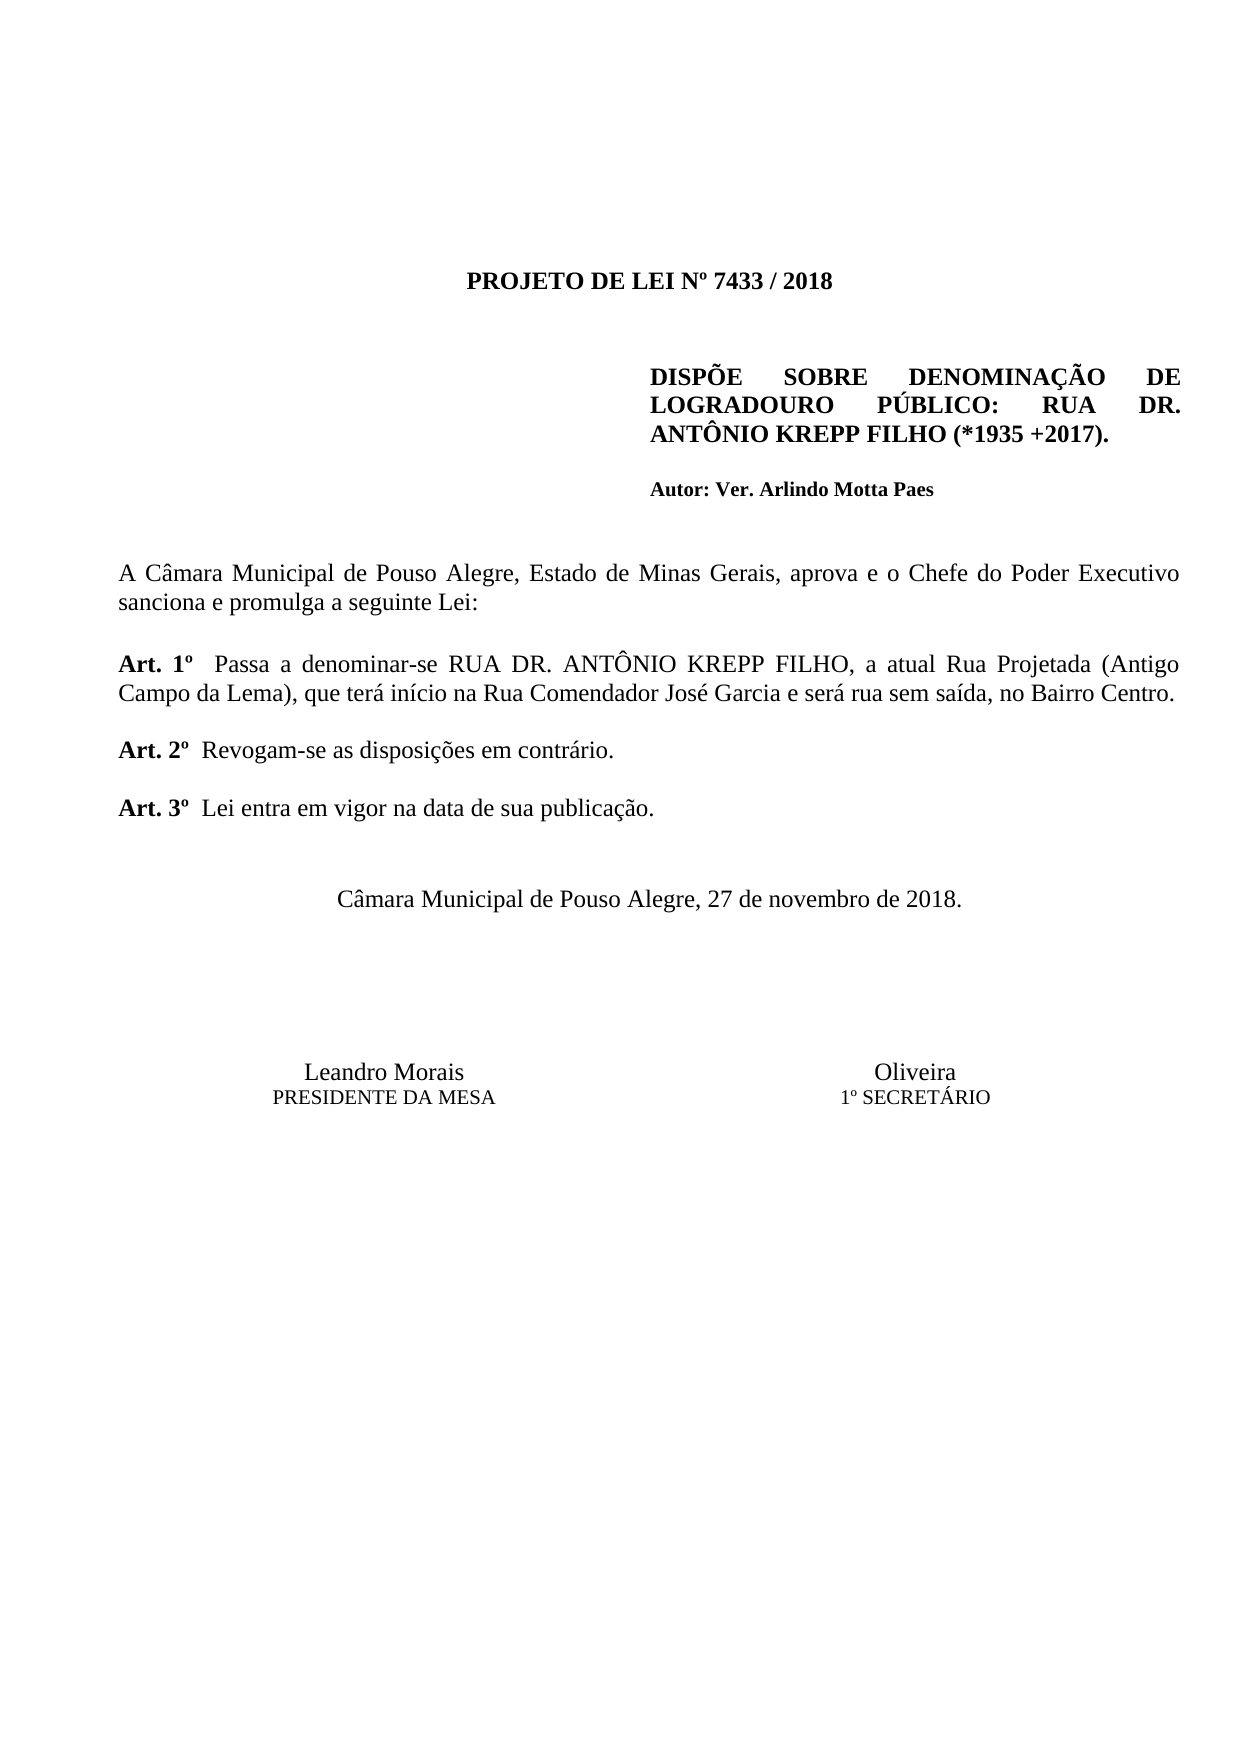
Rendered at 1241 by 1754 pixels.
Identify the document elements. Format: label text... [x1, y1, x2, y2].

text Art. 1º Passa a denominar-se RUA DR. ANTÔNIO KREPP FILHO, a atual Rua Projetada (Antigo Campo da Lema), que terá início na Rua Comendador José Garcia e será rua sem saída, no Bairro Centro. [118, 649, 1181, 707]
text A Câmara Municipal de Pouso Alegre, Estado de Minas Gerais, aprova e o Chefe do Poder Executivo sanciona e promulga a seguinte Lei: [118, 558, 1181, 616]
text PROJETO DE LEI Nº 7433 / 2018 [118, 266, 1181, 294]
table_header Leandro Morais [119, 1057, 649, 1085]
text Art. 3º Lei entra em vigor na data de sua publicação. [118, 764, 1181, 822]
table_cell PRESIDENTE DA MESA [119, 1085, 649, 1109]
table_header Oliveira [650, 1057, 1181, 1085]
table_cell 1º SECRETÁRIO [650, 1085, 1181, 1109]
text Art. 2º Revogam-se as disposições em contrário. [118, 707, 1181, 764]
text Câmara Municipal de Pouso Alegre, 27 de novembro de 2018. [118, 884, 1181, 913]
text DISPÕE SOBRE DENOMINAÇÃO DE LOGRADOURO PÚBLICO: RUA DR. ANTÔNIO KREPP FILHO (*1935 +2017). [650, 362, 1181, 448]
text Autor: Ver. Arlindo Motta Paes [650, 477, 1181, 501]
